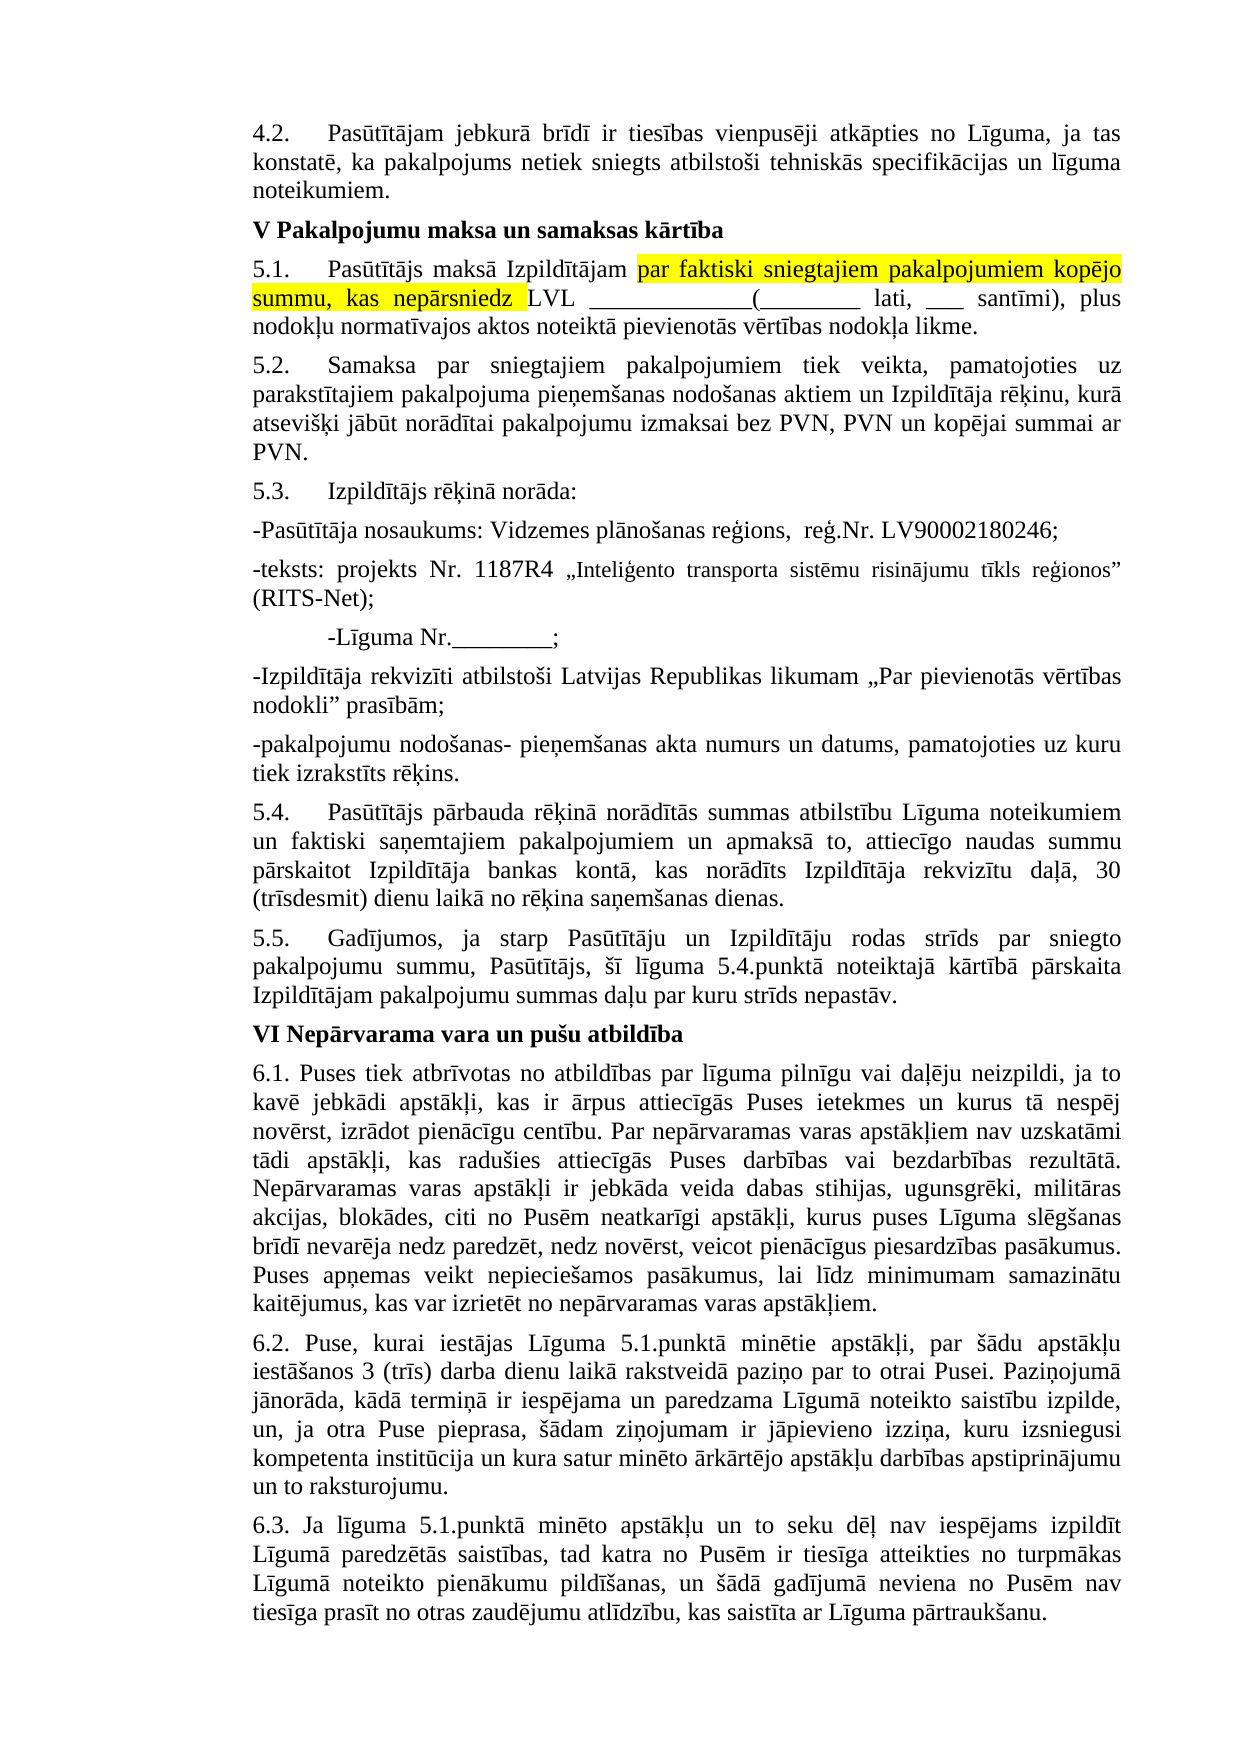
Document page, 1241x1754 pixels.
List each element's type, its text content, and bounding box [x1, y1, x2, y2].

text -Līguma Nr.________; [252, 622, 1122, 651]
text 5.2. Samaksa par sniegtajiem pakalpojumiem tiek veikta, pamatojoties uz parakstītajiem pakalpojuma pieņemšanas nodošanas aktiem un Izpildītāja rēķinu, kurā atsevišķi jābūt norādītai pakalpojumu izmaksai bez PVN, PVN un kopējai summai ar PVN. [252, 351, 1122, 466]
text 5.5. Gadījumos, ja starp Pasūtītāju un Izpildītāju rodas strīds par sniegto pakalpojumu summu, Pasūtītājs, šī līguma 5.4.punktā noteiktajā kārtībā pārskaita Izpildītājam pakalpojumu summas daļu par kuru strīds nepastāv. [252, 923, 1122, 1009]
text 4.2. Pasūtītājam jebkurā brīdī ir tiesības vienpusēji atkāpties no Līguma, ja tas konstatē, ka pakalpojums netiek sniegts atbilstoši tehniskās specifikācijas un līguma noteikumiem. [252, 118, 1122, 204]
text 5.1. Pasūtītājs maksā Izpildītājam par faktiski sniegtajiem pakalpojumiem kopējo summu, kas nepārsniedz LVL _____________(________ lati, ___ santīmi), plus nodokļu normatīvajos aktos noteiktā pievienotās vērtības nodokļa likme. [252, 254, 1122, 340]
text V Pakalpojumu maksa un samaksas kārtība [252, 215, 1122, 243]
text -Izpildītāja rekvizīti atbilstoši Latvijas Republikas likumam „Par pievienotās vērtības nodokli” prasībām; [252, 661, 1122, 719]
text -Pasūtītāja nosaukums: Vidzemes plānošanas reģions, reģ.Nr. LV90002180246; [252, 515, 1122, 544]
text VI Nepārvarama vara un pušu atbildība [252, 1019, 1122, 1048]
text -teksts: projekts Nr. 1187R4 „Inteliģento transporta sistēmu risinājumu tīkls reģionos” (RITS-Net); [252, 554, 1122, 612]
text -pakalpojumu nodošanas- pieņemšanas akta numurs un datums, pamatojoties uz kuru tiek izrakstīts rēķins. [252, 729, 1122, 787]
text 5.4. Pasūtītājs pārbauda rēķinā norādītās summas atbilstību Līguma noteikumiem un faktiski saņemtajiem pakalpojumiem un apmaksā to, attiecīgo naudas summu pārskaitot Izpildītāja bankas kontā, kas norādīts Izpildītāja rekvizītu daļā, 30 (trīsdesmit) dienu laikā no rēķina saņemšanas dienas. [252, 797, 1122, 912]
text 6.3. Ja līguma 5.1.punktā minēto apstākļu un to seku dēļ nav iespējams izpildīt Līgumā paredzētās saistības, tad katra no Pusēm ir tiesīga atteikties no turpmākas Līgumā noteikto pienākumu pildīšanas, un šādā gadījumā neviena no Pusēm nav tiesīga prasīt no otras zaudējumu atlīdzību, kas saistīta ar Līguma pārtraukšanu. [252, 1511, 1122, 1626]
text 6.1. Puses tiek atbrīvotas no atbildības par līguma pilnīgu vai daļēju neizpildi, ja to kavē jebkādi apstākļi, kas ir ārpus attiecīgās Puses ietekmes un kurus tā nespēj novērst, izrādot pienācīgu centību. Par nepārvaramas varas apstākļiem nav uzskatāmi tādi apstākļi, kas radušies attiecīgās Puses darbības vai bezdarbības rezultātā. Nepārvaramas varas apstākļi ir jebkāda veida dabas stihijas, ugunsgrēki, militāras akcijas, blokādes, citi no Pusēm neatkarīgi apstākļi, kurus puses Līguma slēgšanas brīdī nevarēja nedz paredzēt, nedz novērst, veicot pienācīgus piesardzības pasākumus. Puses apņemas veikt nepieciešamos pasākumus, lai līdz minimumam samazinātu kaitējumus, kas var izrietēt no nepārvaramas varas apstākļiem. [252, 1058, 1122, 1317]
text 6.2. Puse, kurai iestājas Līguma 5.1.punktā minētie apstākļi, par šādu apstākļu iestāšanos 3 (trīs) darba dienu laikā rakstveidā paziņo par to otrai Pusei. Paziņojumā jānorāda, kādā termiņā ir iespējama un paredzama Līgumā noteikto saistību izpilde, un, ja otra Puse pieprasa, šādam ziņojumam ir jāpievieno izziņa, kuru izsniegusi kompetenta institūcija un kura satur minēto ārkārtējo apstākļu darbības apstiprinājumu un to raksturojumu. [252, 1328, 1122, 1500]
text 5.3. Izpildītājs rēķinā norāda: [252, 476, 1122, 505]
